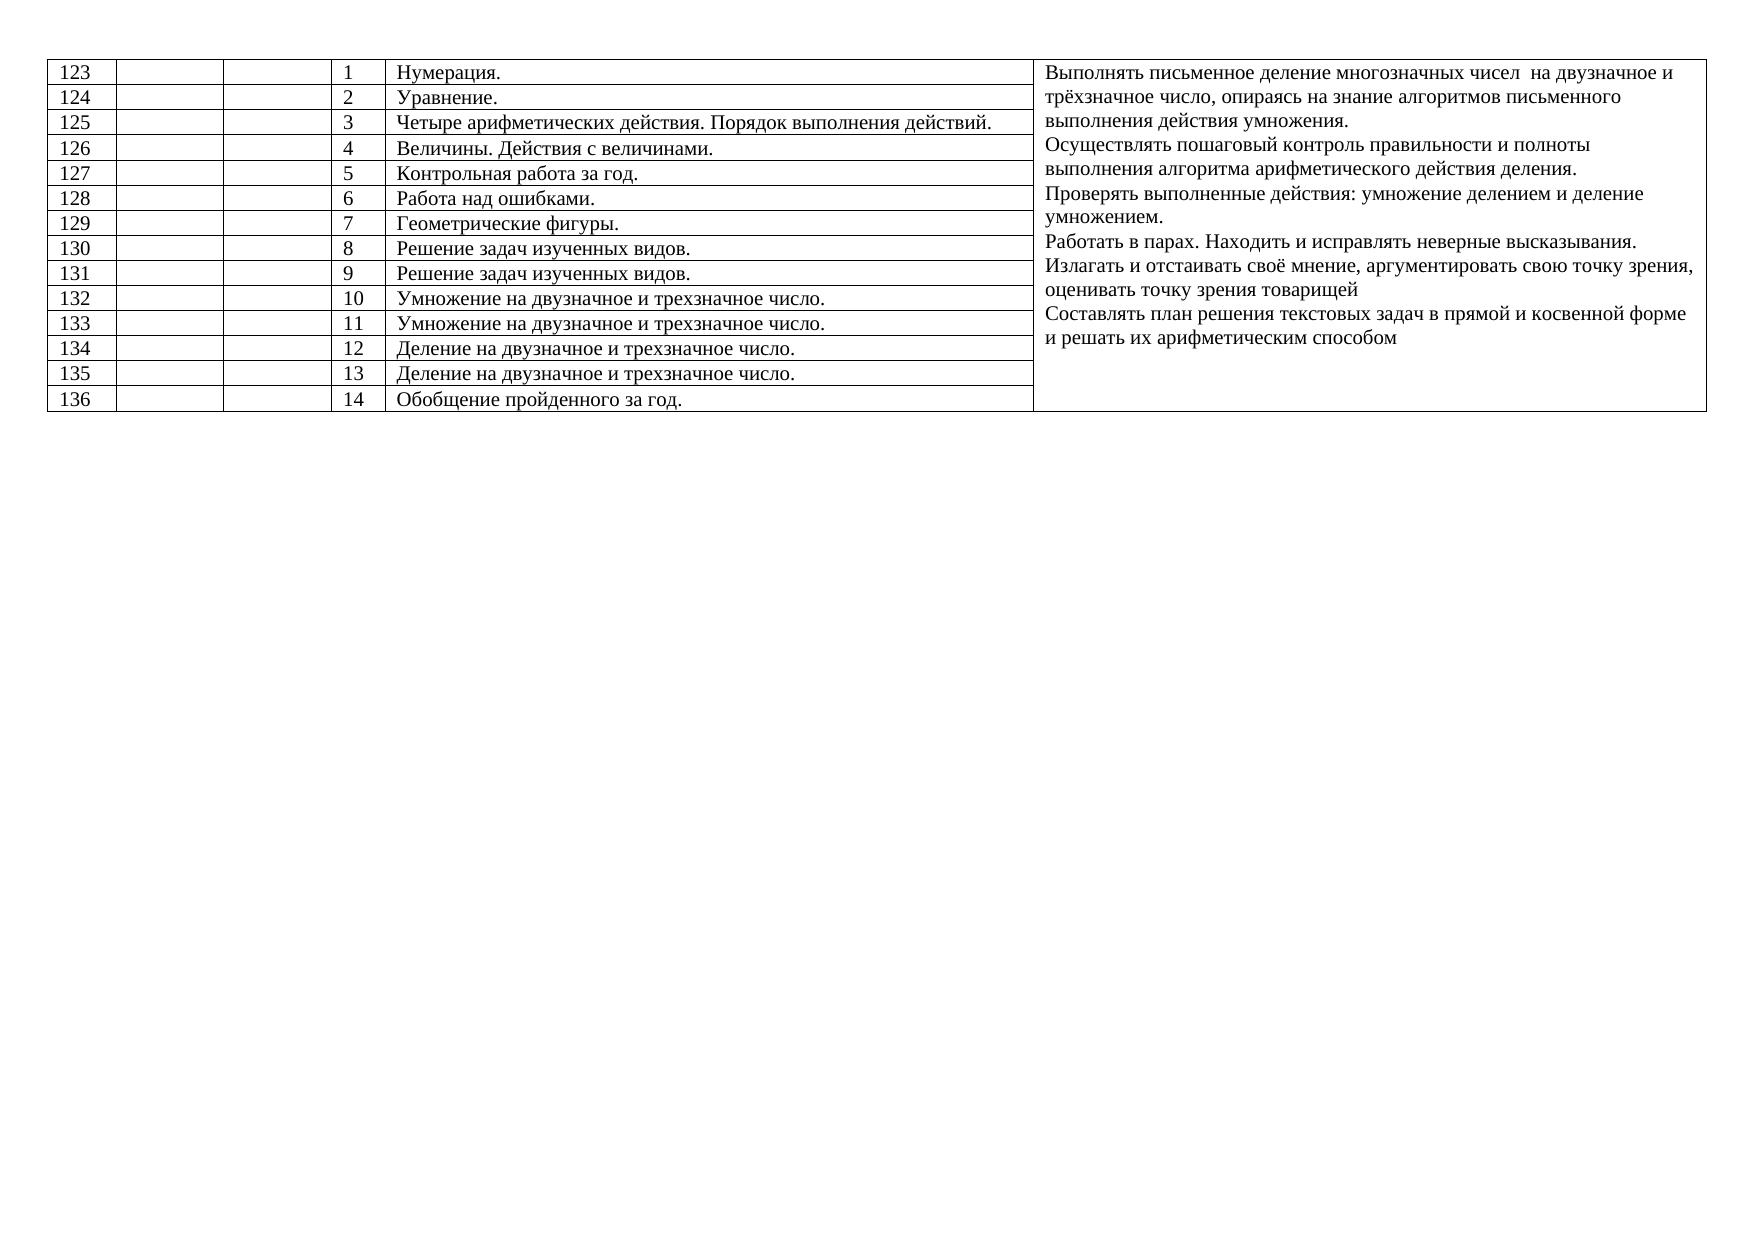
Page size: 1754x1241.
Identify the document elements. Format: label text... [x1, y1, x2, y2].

table_cell 132 [48, 286, 116, 310]
table_cell 4 [332, 135, 385, 159]
table_cell Решение задач изученных видов. [386, 261, 1033, 285]
table_cell [224, 85, 331, 109]
table_cell [224, 336, 331, 360]
table_cell [117, 311, 223, 335]
table_cell [224, 135, 331, 159]
table_cell [224, 261, 331, 285]
table_cell 124 [48, 85, 116, 109]
table_cell 6 [332, 186, 385, 210]
table_cell [224, 60, 331, 84]
table_cell 11 [332, 311, 385, 335]
table_cell Деление на двузначное и трехзначное число. [386, 361, 1033, 385]
table_cell [117, 336, 223, 360]
table_cell 126 [48, 135, 116, 159]
table_cell Четыре арифметических действия. Порядок выполнения действий. [386, 110, 1033, 134]
table_cell 125 [48, 110, 116, 134]
table_cell [224, 311, 331, 335]
table_cell 133 [48, 311, 116, 335]
table_cell [224, 286, 331, 310]
table_cell Умножение на двузначное и трехзначное число. [386, 311, 1033, 335]
table_cell Обобщение пройденного за год. [386, 386, 1033, 411]
table_cell [117, 161, 223, 184]
table_cell 7 [332, 211, 385, 235]
table_cell Решение задач изученных видов. [386, 236, 1033, 260]
table_cell 2 [332, 85, 385, 109]
table_cell 10 [332, 286, 385, 310]
table_cell 12 [332, 336, 385, 360]
table_cell Умножение на двузначное и трехзначное число. [386, 286, 1033, 310]
table_cell [224, 110, 331, 134]
table_cell Выполнять письменное деление многозначных чисел на двузначное и трёхзначное число, опираясь на знание алгоритмов письменного выполнения действия умножения. Осуществлять пошаговый контроль правильности и полноты выполнения алгоритма арифметического действия деления. Проверять выполненные действия: умножение делением и деление умножением. Работать в парах. Находить и исправлять неверные высказывания. Излагать и отстаивать своё мнение, аргументировать свою точку зрения, оценивать точку зрения товарищей Составлять план решения текстовых задач в прямой и косвенной форме и решать их арифметическим способом [1034, 60, 1706, 411]
table_cell 135 [48, 361, 116, 385]
table_cell Деление на двузначное и трехзначное число. [386, 336, 1033, 360]
table_cell 8 [332, 236, 385, 260]
table_cell [117, 60, 223, 84]
table_cell 1 [332, 60, 385, 84]
table_cell 134 [48, 336, 116, 360]
table_cell 123 [48, 60, 116, 84]
table_cell 5 [332, 161, 385, 184]
table_cell 14 [332, 386, 385, 411]
table_cell [224, 186, 331, 210]
table_cell [117, 211, 223, 235]
table_cell Уравнение. [386, 85, 1033, 109]
table_cell [117, 361, 223, 385]
table_cell [224, 361, 331, 385]
table_cell Геометрические фигуры. [386, 211, 1033, 235]
table_cell [224, 236, 331, 260]
table_cell 3 [332, 110, 385, 134]
table_cell Контрольная работа за год. [386, 161, 1033, 184]
table_cell 127 [48, 161, 116, 184]
table_cell 128 [48, 186, 116, 210]
table_cell [117, 386, 223, 411]
table_cell [117, 186, 223, 210]
table_cell [117, 261, 223, 285]
table_cell [117, 286, 223, 310]
table_cell 129 [48, 211, 116, 235]
table_cell 136 [48, 386, 116, 411]
table_cell [117, 135, 223, 159]
table_cell [117, 236, 223, 260]
table_cell [117, 110, 223, 134]
table_cell [224, 386, 331, 411]
table_cell Нумерация. [386, 60, 1033, 84]
table_cell 131 [48, 261, 116, 285]
table_cell [224, 161, 331, 184]
table_cell [117, 85, 223, 109]
table_cell [224, 211, 331, 235]
table_cell Величины. Действия с величинами. [386, 135, 1033, 159]
table_cell 9 [332, 261, 385, 285]
table_cell 13 [332, 361, 385, 385]
table_cell Работа над ошибками. [386, 186, 1033, 210]
table_cell 130 [48, 236, 116, 260]
